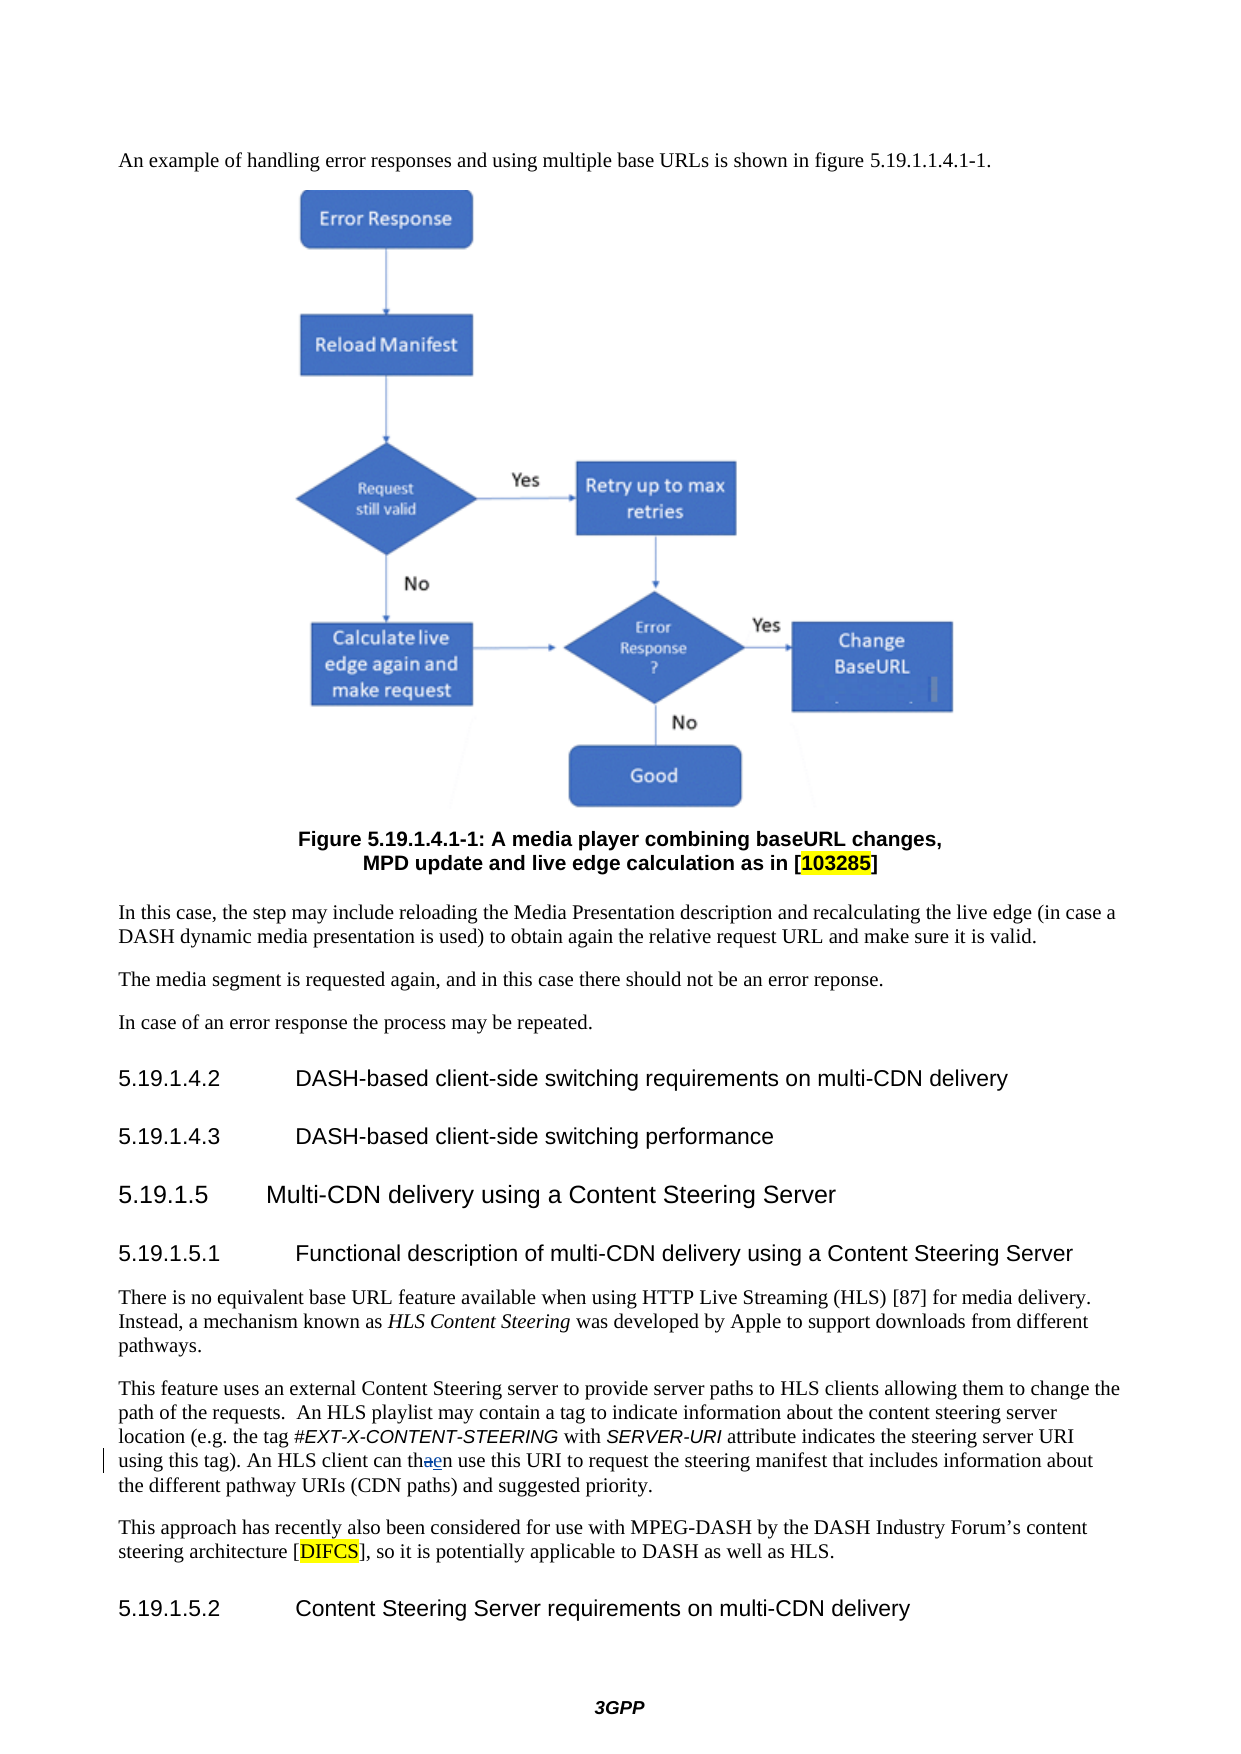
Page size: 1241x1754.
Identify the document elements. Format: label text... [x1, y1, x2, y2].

subtitle 5.19.1.5.2 Content Steering Server requirements on multi-CDN delivery [118, 1595, 1122, 1621]
text The media segment is requested again, and in this case there should not be an error reponse. [118, 967, 1122, 991]
text Figure 5.19.1.4.1-1: A media player combining baseURL changes, MPD update and live edge calculation as in [103285] [118, 827, 1122, 875]
text This approach has recently also been considered for use with MPEG-DASH by the DASH Industry Forum’s content steering architecture [DIFCS], so it is potentially applicable to DASH as well as HLS. [118, 1515, 1122, 1563]
picture [282, 190, 958, 809]
text In case of an error response the process may be repeated. [118, 1010, 1122, 1034]
subtitle 5.19.1.5 Multi-CDN delivery using a Content Steering Server [118, 1180, 1122, 1209]
text This feature uses an external Content Steering server to provide server paths to HLS clients allowing them to change the path of the requests. An HLS playlist may contain a tag to indicate information about the content steering server location (e.g. the tag #EXT-X-CONTENT-STEERING with SERVER-URI attribute indicates the steering server URI using this tag). An HLS client can thn use this URI to request the steering manifest that includes information about the different pathway URIs (CDN paths) and suggested priority. [118, 1376, 1122, 1497]
text An example of handling error responses and using multiple base URLs is shown in figure 5.19.1.1.4.1-1. [118, 147, 1122, 172]
subtitle 5.19.1.4.2 DASH-based client-side switching requirements on multi-CDN delivery [118, 1065, 1122, 1091]
subtitle 5.19.1.4.3 DASH-based client-side switching performance [118, 1123, 1122, 1149]
text There is no equivalent base URL feature available when using HTTP Live Streaming (HLS) [87] for media delivery. Instead, a mechanism known as HLS Content Steering was developed by Apple to support downloads from different pathways. [118, 1285, 1122, 1357]
text In this case, the step may include reloading the Media Presentation description and recalculating the live edge (in case a DASH dynamic media presentation is used) to obtain again the relative request URL and make sure it is valid. [118, 900, 1122, 948]
subtitle 5.19.1.5.1 Functional description of multi-CDN delivery using a Content Steering Server [118, 1240, 1122, 1267]
